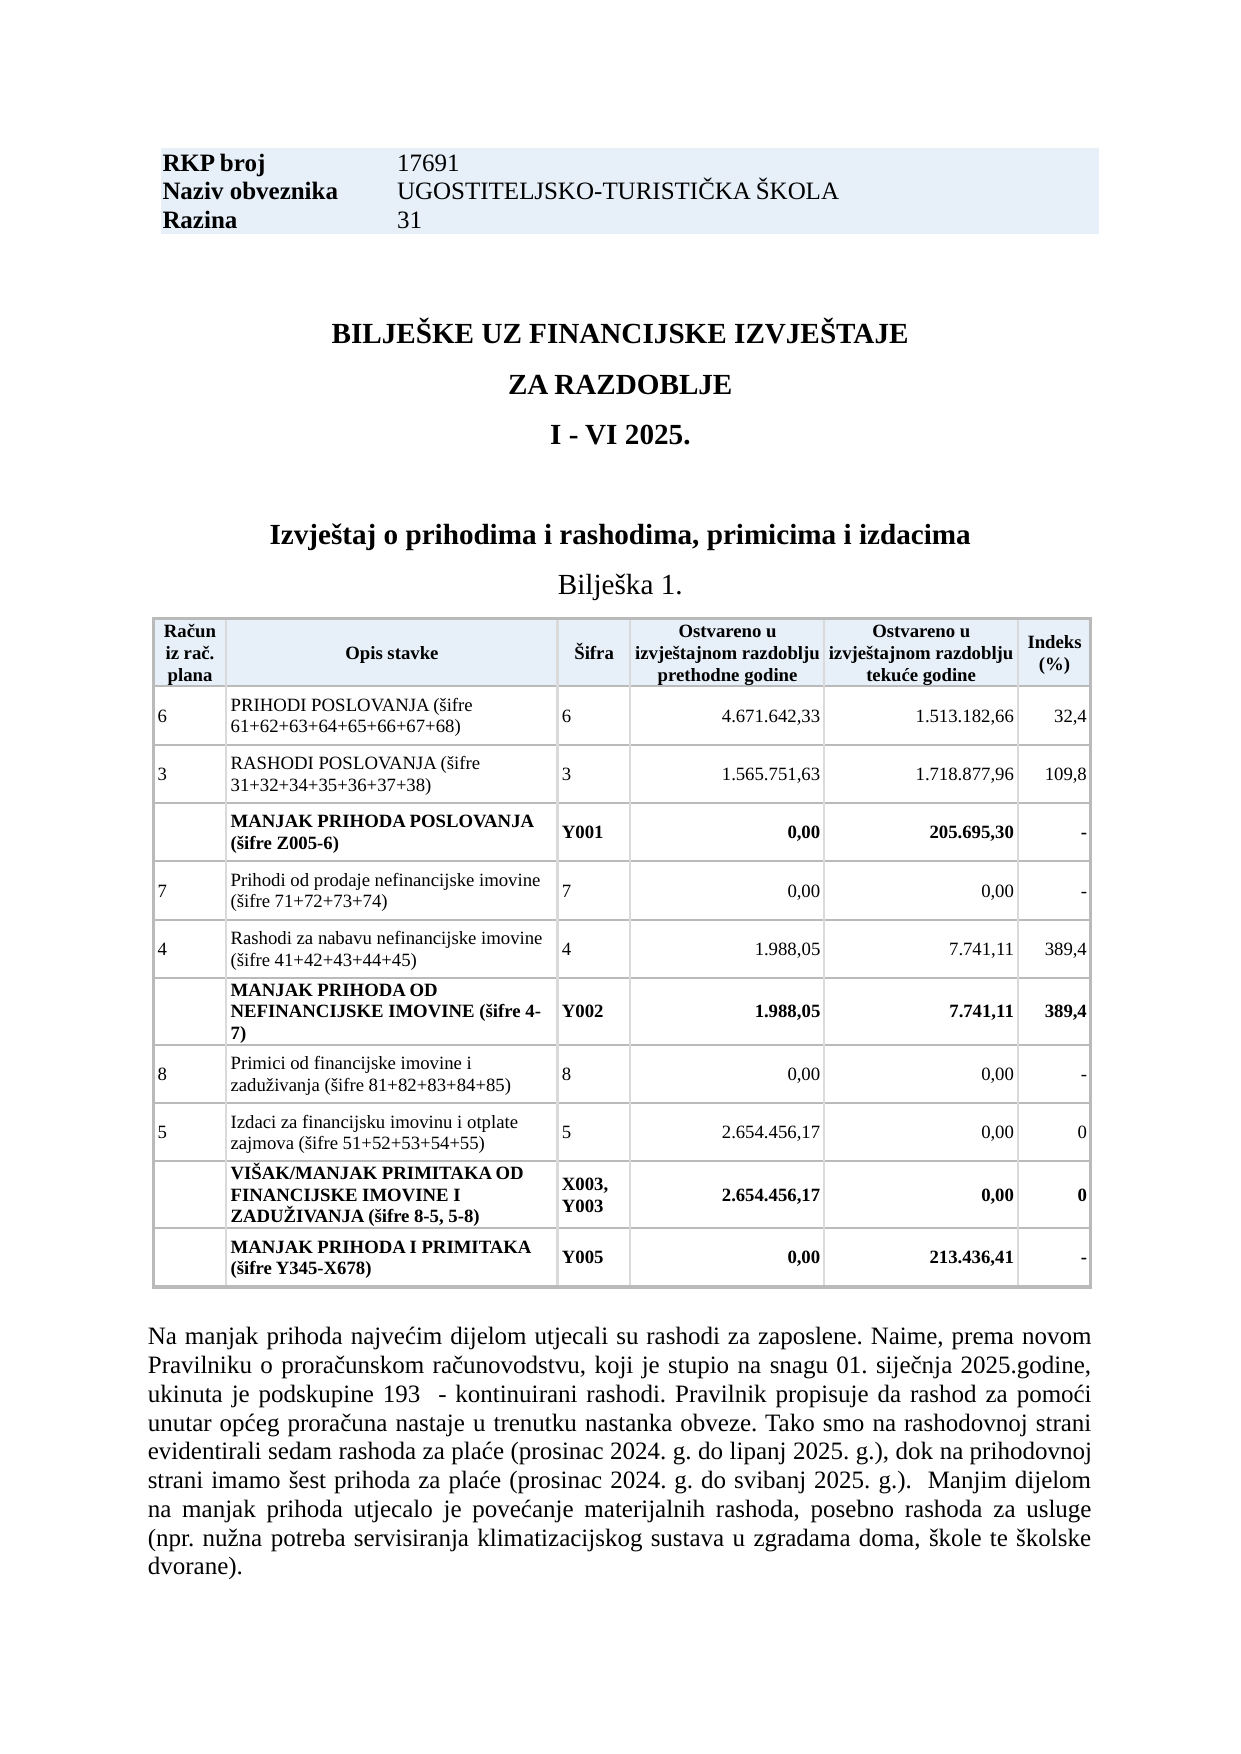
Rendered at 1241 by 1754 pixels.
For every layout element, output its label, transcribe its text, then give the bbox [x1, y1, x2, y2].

table_cell 6 [559, 687, 629, 743]
table_cell 0,00 [631, 1229, 823, 1285]
table_cell 7 [155, 862, 225, 918]
table_cell - [1019, 1046, 1089, 1102]
text Izvještaj o prihodima i rashodima, primicima i izdacima [148, 517, 1093, 550]
table_cell 5 [155, 1104, 225, 1160]
text ZA RAZDOBLJE [148, 367, 1093, 400]
table_cell 4 [559, 921, 629, 977]
table_cell [155, 1229, 225, 1285]
table_cell UGOSTITELJSKO-TURISTIČKA ŠKOLA [396, 176, 1099, 205]
table_cell 4.671.642,33 [631, 687, 823, 743]
table_cell 31 [396, 205, 1099, 234]
table_cell 6 [155, 687, 225, 743]
table_cell Rashodi za nabavu nefinancijske imovine (šifre 41+42+43+44+45) [227, 921, 556, 977]
table_cell - [1019, 804, 1089, 860]
table_cell 1.988,05 [631, 979, 823, 1043]
table_cell 205.695,30 [825, 804, 1017, 860]
table_cell 0,00 [631, 804, 823, 860]
table_cell 0,00 [631, 862, 823, 918]
table_cell RASHODI POSLOVANJA (šifre 31+32+34+35+36+37+38) [227, 746, 556, 802]
table_cell 0,00 [631, 1046, 823, 1102]
table_header Račun iz rač. plana [155, 620, 225, 685]
table_cell Naziv obveznika [161, 176, 396, 205]
table_cell 2.654.456,17 [631, 1104, 823, 1160]
table_cell 8 [155, 1046, 225, 1102]
table_cell MANJAK PRIHODA I PRIMITAKA (šifre Y345-X678) [227, 1229, 556, 1285]
table_header Indeks (%) [1019, 620, 1089, 685]
table_header Šifra [559, 620, 629, 685]
text BILJEŠKE UZ FINANCIJSKE IZVJEŠTAJE [148, 317, 1093, 350]
table_cell [155, 804, 225, 860]
table_header Ostvareno u izvještajnom razdoblju tekuće godine [825, 620, 1017, 685]
table_cell [155, 979, 225, 1043]
table_cell Y001 [559, 804, 629, 860]
table_cell 7 [559, 862, 629, 918]
table_cell 5 [559, 1104, 629, 1160]
table_cell MANJAK PRIHODA POSLOVANJA (šifre Z005-6) [227, 804, 556, 860]
table_cell - [1019, 862, 1089, 918]
table_cell 1.718.877,96 [825, 746, 1017, 802]
text Na manjak prihoda najvećim dijelom utjecali su rashodi za zaposlene. Naime, prema novom Pravilniku o proračunskom računovodstvu, koji je stupio na snagu 01. siječnja 2025.godine, ukinuta je podskupine 193 - kontinuirani rashodi. Pravilnik propisuje da rashod za pomoći unutar općeg proračuna nastaje u trenutku nastanka obveze. Tako smo na rashodovnoj strani evidentirali sedam rashoda za plaće (prosinac 2024. g. do lipanj 2025. g.), dok na prihodovnoj strani imamo šest prihoda za plaće (prosinac 2024. g. do svibanj 2025. g.). Manjim dijelom na manjak prihoda utjecalo je povećanje materijalnih rashoda, posebno rashoda za usluge (npr. nužna potreba servisiranja klimatizacijskog sustava u zgradama doma, škole te školske dvorane). [148, 1321, 1093, 1580]
table_cell PRIHODI POSLOVANJA (šifre 61+62+63+64+65+66+67+68) [227, 687, 556, 743]
table_cell Prihodi od prodaje nefinancijske imovine (šifre 71+72+73+74) [227, 862, 556, 918]
table_cell 7.741,11 [825, 921, 1017, 977]
table_cell X003, Y003 [559, 1162, 629, 1227]
table_cell 1.565.751,63 [631, 746, 823, 802]
table_cell Razina [161, 205, 396, 234]
table_header RKP broj [161, 148, 396, 176]
table_cell 0,00 [825, 862, 1017, 918]
table_cell 1.988,05 [631, 921, 823, 977]
table_cell 32,4 [1019, 687, 1089, 743]
table_cell 2.654.456,17 [631, 1162, 823, 1227]
table_cell 389,4 [1019, 979, 1089, 1043]
table_cell Y002 [559, 979, 629, 1043]
table_cell 0 [1019, 1162, 1089, 1227]
table_cell [155, 1162, 225, 1227]
table_cell - [1019, 1229, 1089, 1285]
text Bilješka 1. [148, 567, 1093, 601]
table_cell Y005 [559, 1229, 629, 1285]
table_cell 1.513.182,66 [825, 687, 1017, 743]
table_cell 8 [559, 1046, 629, 1102]
table_cell 0,00 [825, 1162, 1017, 1227]
table_cell Izdaci za financijsku imovinu i otplate zajmova (šifre 51+52+53+54+55) [227, 1104, 556, 1160]
table_cell 7.741,11 [825, 979, 1017, 1043]
table_cell VIŠAK/MANJAK PRIMITAKA OD FINANCIJSKE IMOVINE I ZADUŽIVANJA (šifre 8-5, 5-8) [227, 1162, 556, 1227]
table_cell MANJAK PRIHODA OD NEFINANCIJSKE IMOVINE (šifre 4-7) [227, 979, 556, 1043]
text I - VI 2025. [148, 417, 1093, 451]
table_cell 0 [1019, 1104, 1089, 1160]
table_cell 0,00 [825, 1104, 1017, 1160]
table_header Ostvareno u izvještajnom razdoblju prethodne godine [631, 620, 823, 685]
table_cell Primici od financijske imovine i zaduživanja (šifre 81+82+83+84+85) [227, 1046, 556, 1102]
table_cell 4 [155, 921, 225, 977]
table_cell 0,00 [825, 1046, 1017, 1102]
table_cell 109,8 [1019, 746, 1089, 802]
table_cell 213.436,41 [825, 1229, 1017, 1285]
table_header Opis stavke [227, 620, 556, 685]
table_cell 389,4 [1019, 921, 1089, 977]
table_header 17691 [396, 148, 1099, 176]
table_cell 3 [155, 746, 225, 802]
table_cell 3 [559, 746, 629, 802]
